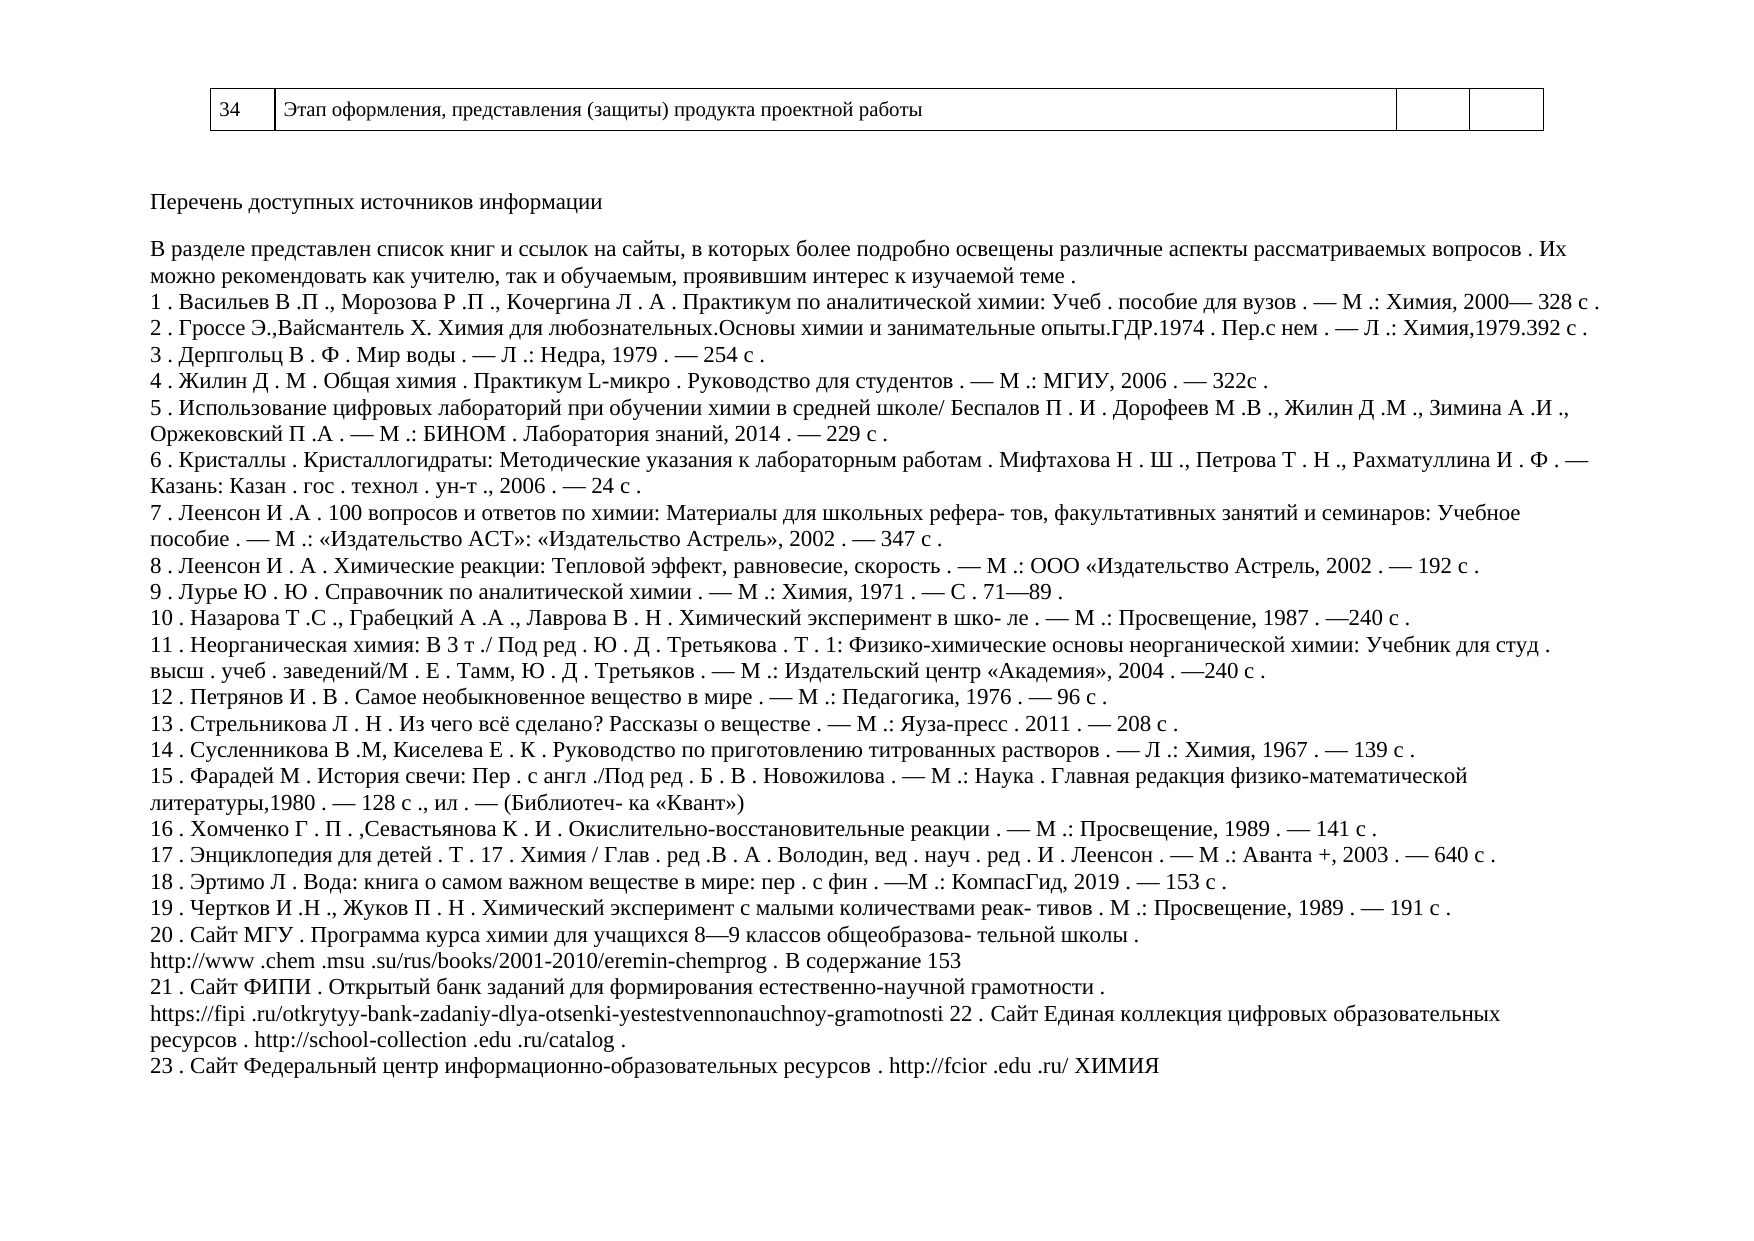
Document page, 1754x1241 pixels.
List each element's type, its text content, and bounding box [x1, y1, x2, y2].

text 11 . Неорганическая химия: В 3 т ./ Под ред . Ю . Д . Третьякова . Т . 1: Физико-химические основы неорганической химии: Учебник для студ . высш . учеб . заведений/М . Е . Тамм, Ю . Д . Третьяков . — М .: Издательский центр «Академия», 2004 . —240 с . [150, 631, 1604, 683]
text 19 . Чертков И .Н ., Жуков П . Н . Химический эксперимент с малыми количествами реак- тивов . М .: Просвещение, 1989 . — 191 с . [150, 894, 1604, 921]
text 10 . Назарова Т .С ., Грабецкий А .А ., Лаврова В . Н . Химический эксперимент в шко- ле . — М .: Просвещение, 1987 . —240 с . [150, 604, 1604, 631]
text 16 . Хомченко Г . П . ,Севастьянова К . И . Окислительно-восстановительные реакции . — М .: Просвещение, 1989 . — 141 с . [150, 815, 1604, 842]
text 9 . Лурье Ю . Ю . Справочник по аналитической химии . — М .: Химия, 1971 . — С . 71―89 . [150, 578, 1604, 604]
text 12 . Петрянов И . В . Самое необыкновенное вещество в мире . — М .: Педагогика, 1976 . — 96 с . [150, 683, 1604, 710]
text http://www .chem .msu .su/rus/books/2001-2010/eremin-chemprog . В содержание 153 [150, 947, 1604, 973]
table_cell Этап оформления, представления (защиты) продукта проектной работы [276, 89, 1396, 130]
text https://fipi .ru/otkrytyy-bank-zadaniy-dlya-otsenki-yestestvennonauchnoy-gramotnosti 22 . Сайт Единая коллекция цифровых образовательных ресурсов . http://school-collection .edu .ru/catalog . [150, 1000, 1604, 1052]
table_cell [1397, 89, 1469, 130]
text 23 . Сайт Федеральный центр информационно-образовательных ресурсов . http://fcior .edu .ru/ ХИМИЯ [150, 1052, 1604, 1079]
text 3 . Дерпгольц В . Ф . Мир воды . — Л .: Недра, 1979 . — 254 с . [150, 341, 1604, 367]
text 7 . Леенсон И .А . 100 вопросов и ответов по химии: Материалы для школьных рефера- тов, факультативных занятий и семинаров: Учебное пособие . — М .: «Издательство АСТ»: «Издательство Астрель», 2002 . — 347 с . [150, 499, 1604, 552]
text 8 . Леенсон И . А . Химические реакции: Тепловой эффект, равновесие, скорость . — М .: ООО «Издательство Астрель, 2002 . — 192 с . [150, 552, 1604, 578]
text Перечень доступных источников информации [150, 188, 1604, 214]
text 2 . Гроссе Э.,Вайсмантель Х. Химия для любознательных.Основы химии и занимательные опыты.ГДР.1974 . Пер.с нем . — Л .: Химия,1979.392 с . [150, 314, 1604, 341]
text 5 . Использование цифровых лабораторий при обучении химии в средней школе/ Беспалов П . И . Дорофеев М .В ., Жилин Д .М ., Зимина А .И ., Оржековский П .А . — М .: БИНОМ . Лаборатория знаний, 2014 . — 229 с . [150, 393, 1604, 446]
text 4 . Жилин Д . М . Общая химия . Практикум L-микро . Руководство для студентов . — М .: МГИУ, 2006 . — 322с . [150, 367, 1604, 393]
text 15 . Фарадей М . История свечи: Пер . с англ ./Под ред . Б . В . Новожилова . — М .: Наука . Главная редакция физико-математической литературы,1980 . — 128 с ., ил . — (Библиотеч- ка «Квант») [150, 762, 1604, 815]
text 14 . Сусленникова В .М, Киселева Е . К . Руководство по приготовлению титрованных растворов . — Л .: Химия, 1967 . — 139 с . [150, 736, 1604, 762]
text В разделе представлен список книг и ссылок на сайты, в которых более подробно освещены различные аспекты рассматриваемых вопросов . Их можно рекомендовать как учителю, так и обучаемым, проявившим интерес к изучаемой теме . [150, 235, 1604, 288]
text 13 . Стрельникова Л . Н . Из чего всё сделано? Рассказы о веществе . — М .: Яуза-пресс . 2011 . — 208 с . [150, 710, 1604, 736]
text 17 . Энциклопедия для детей . Т . 17 . Химия / Глав . ред .В . А . Володин, вед . науч . ред . И . Леенсон . — М .: Аванта +, 2003 . — 640 с . [150, 842, 1604, 868]
table_cell 34 [211, 89, 274, 130]
text 6 . Кристаллы . Кристаллогидраты: Методические указания к лабораторным работам . Мифтахова Н . Ш ., Петрова Т . Н ., Рахматуллина И . Ф . — Казань: Казан . гос . технол . ун-т ., 2006 . — 24 с . [150, 446, 1604, 499]
text 21 . Сайт ФИПИ . Открытый банк заданий для формирования естественно-научной грамотности . [150, 973, 1604, 1000]
table_cell [1470, 89, 1543, 130]
text 1 . Васильев В .П ., Морозова Р .П ., Кочергина Л . А . Практикум по аналитической химии: Учеб . пособие для вузов . — М .: Химия, 2000— 328 с . [150, 288, 1604, 314]
text 20 . Сайт МГУ . Программа курса химии для учащихся 8—9 классов общеобразова- тельной школы . [150, 921, 1604, 947]
text 18 . Эртимо Л . Вода: книга о самом важном веществе в мире: пер . с фин . —М .: КомпасГид, 2019 . — 153 c . [150, 868, 1604, 894]
